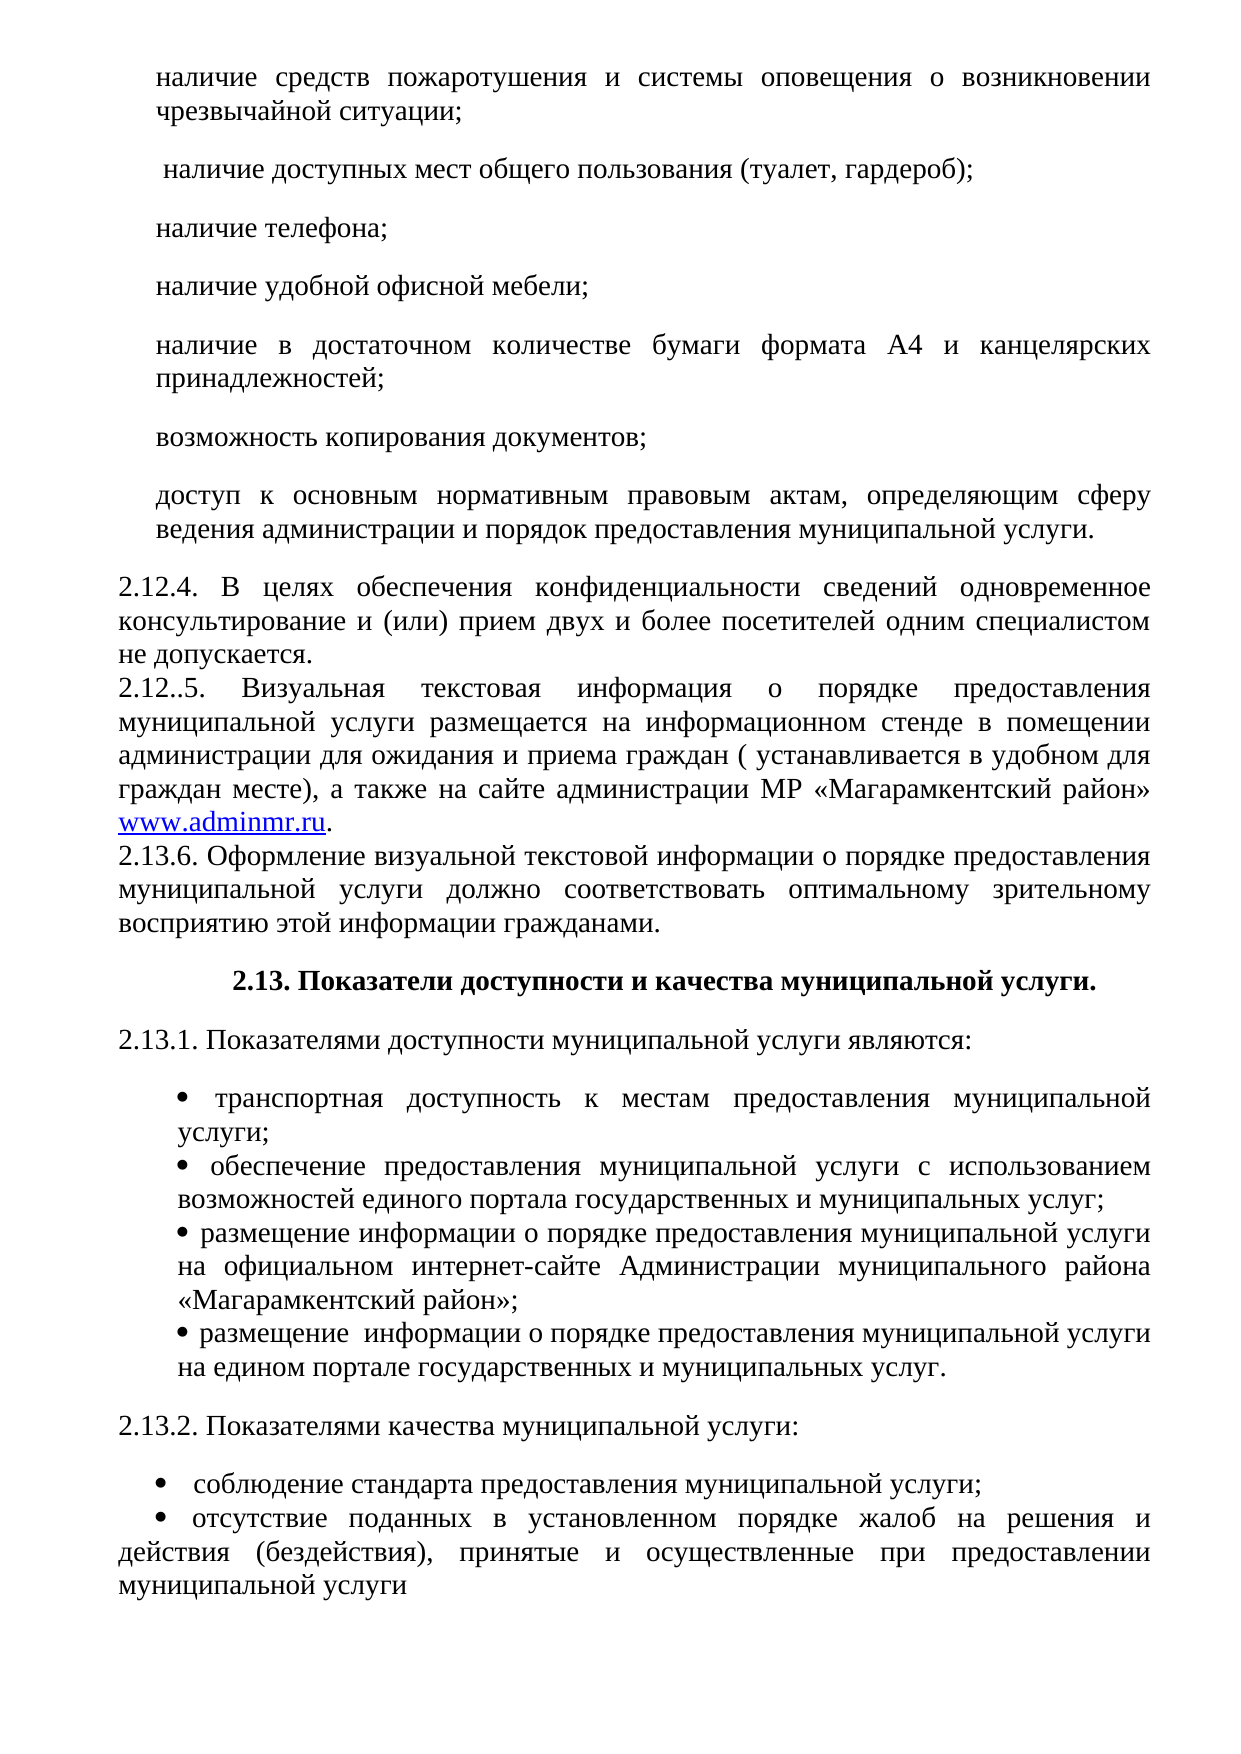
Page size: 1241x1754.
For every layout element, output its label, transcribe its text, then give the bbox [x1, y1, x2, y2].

text наличие средств пожаротушения и системы оповещения о возникновении чрезвычайной ситуации; [156, 59, 1152, 126]
text 2.13.1. Показателями доступности муниципальной услуги являются: [118, 1022, 1152, 1056]
text 2.13.6. Оформление визуальной текстовой информации о порядке предоставления муниципальной услуги должно соответствовать оптимальному зрительному восприятию этой информации гражданами. [118, 838, 1152, 938]
list размещение информации о порядке предоставления муниципальной услуги на официальном интернет-сайте Администрации муниципального района «Магарамкентский район»; [177, 1215, 1152, 1316]
text наличие удобной офисной мебели; [156, 268, 1152, 302]
text наличие телефона; [156, 210, 1152, 243]
text 2.12.4. В целях обеспечения конфиденциальности сведений одновременное консультирование и (или) прием двух и более посетителей одним специалистом не допускается. [118, 569, 1152, 670]
list размещение информации о порядке предоставления муниципальной услуги на едином портале государственных и муниципальных услуг. [177, 1316, 1152, 1383]
list отсутствие поданных в установленном порядке жалоб на решения и действия (бездействия), принятые и осуществленные при предоставлении муниципальной услуги [118, 1500, 1152, 1601]
text 2.13.2. Показателями качества муниципальной услуги: [118, 1408, 1152, 1441]
list обеспечение предоставления муниципальной услуги с использованием возможностей единого портала государственных и муниципальных услуг; [177, 1148, 1152, 1215]
text наличие в достаточном количестве бумаги формата А4 и канцелярских принадлежностей; [156, 327, 1152, 394]
list соблюдение стандарта предоставления муниципальной услуги; [156, 1466, 1152, 1500]
text 2.13. Показатели доступности и качества муниципальной услуги. [118, 963, 1152, 997]
text 2.12..5. Визуальная текстовая информация о порядке предоставления муниципальной услуги размещается на информационном стенде в помещении администрации для ожидания и приема граждан ( устанавливается в удобном для граждан месте), а также на сайте администрации МР «Магарамкентский район» www.adminmr.ru. [118, 670, 1152, 838]
text возможность копирования документов; [156, 419, 1152, 452]
text наличие доступных мест общего пользования (туалет, гардероб); [156, 151, 1152, 185]
text доступ к основным нормативным правовым актам, определяющим сферу ведения администрации и порядок предоставления муниципальной услуги. [156, 477, 1152, 544]
list транспортная доступность к местам предоставления муниципальной услуги; [177, 1081, 1152, 1148]
